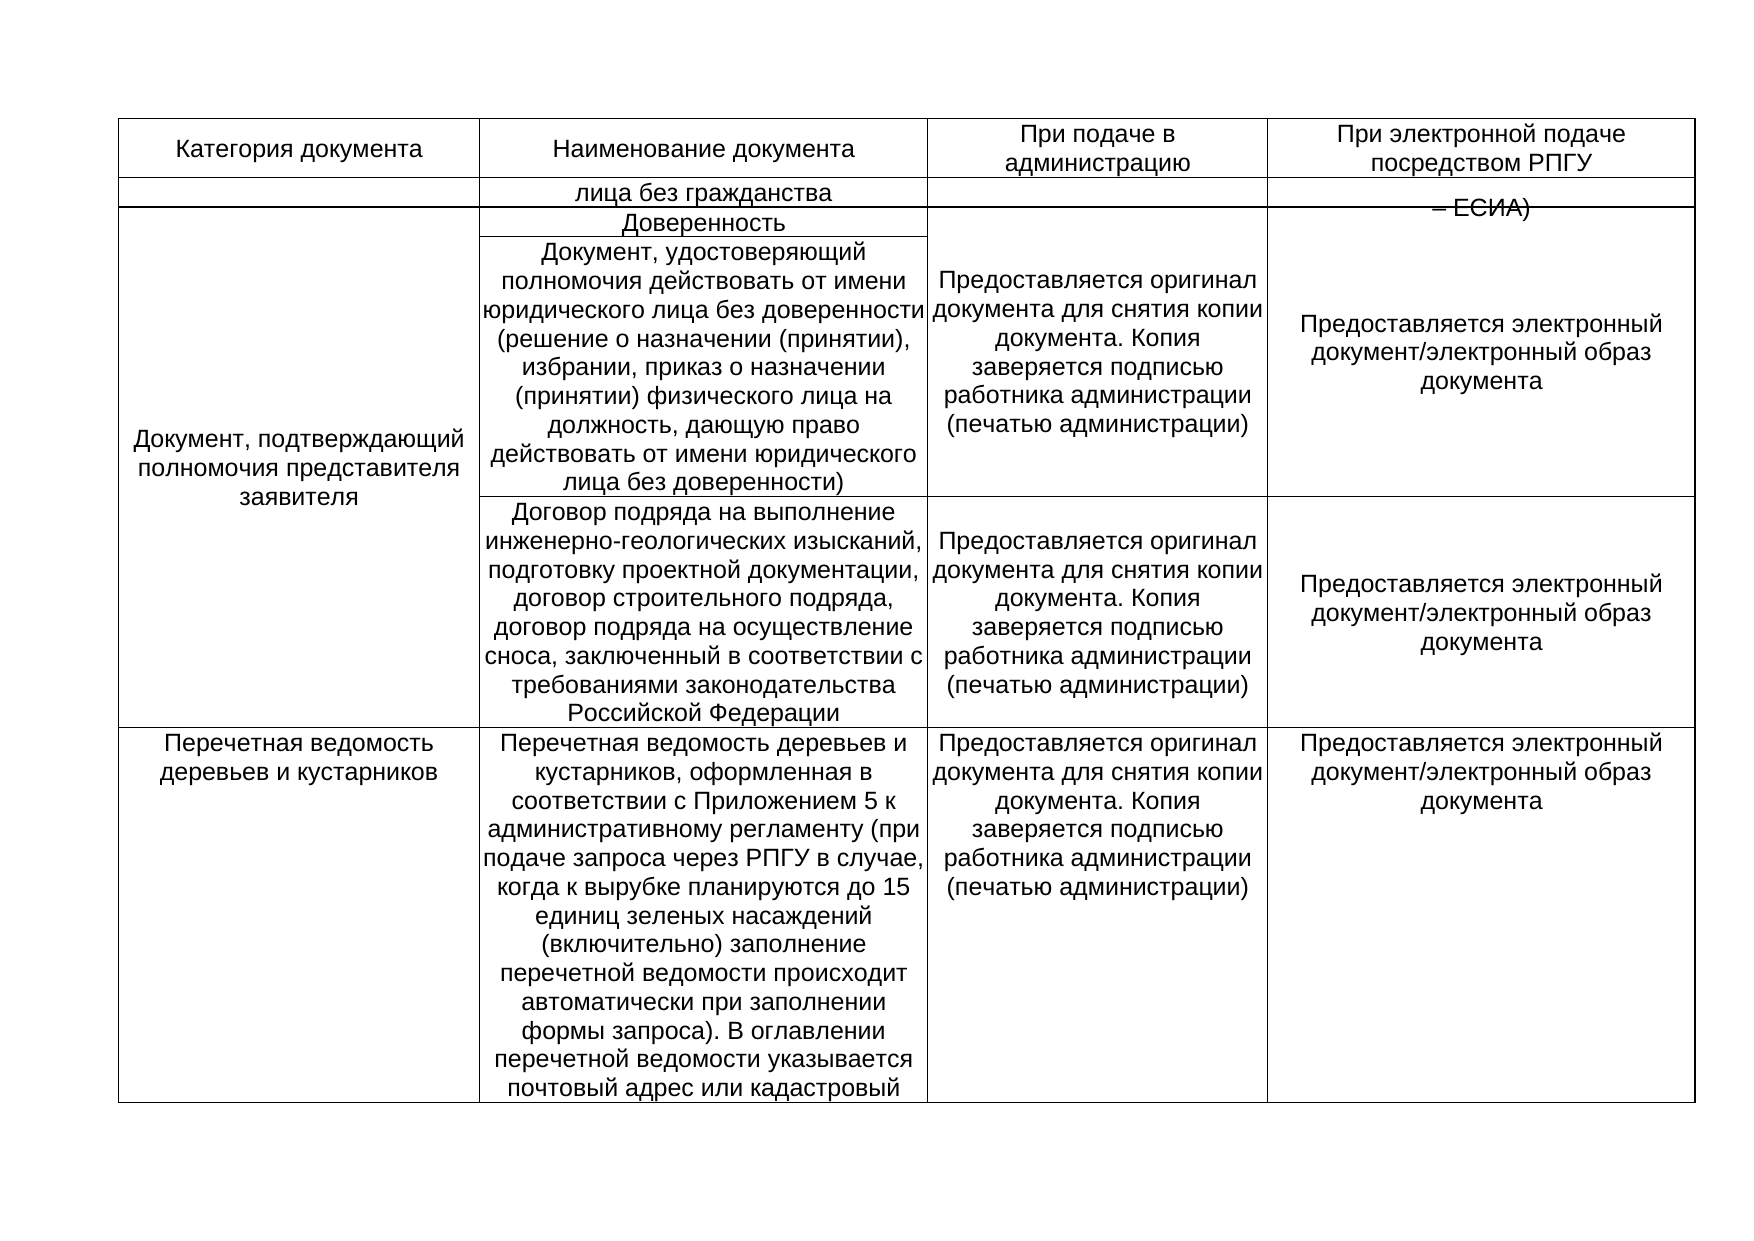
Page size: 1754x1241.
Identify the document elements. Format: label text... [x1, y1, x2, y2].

table_cell Предоставляется электронный документ/электронный образ документа [1268, 497, 1694, 727]
table_cell Доверенность [480, 208, 927, 236]
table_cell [928, 728, 1267, 1102]
table_header При подаче в администрацию [928, 119, 1267, 177]
table_cell Предоставляется электронный документ/электронный образ документа [1268, 208, 1694, 496]
table_header Категория документа [119, 119, 479, 177]
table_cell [1268, 728, 1694, 1102]
table_cell Предоставляется оригинал документа для снятия копии документа. Копия заверяется подписью работника администрации (печатью администрации) [928, 208, 1267, 496]
table_cell Документ, удостоверяющий полномочия действовать от имени юридического лица без доверенности (решение о назначении (принятии), избрании, приказ о назначении (принятии) физического лица на должность, дающую право действовать от имени юридического лица без доверенности) [480, 237, 927, 496]
table_header При электронной подаче посредством РПГУ [1268, 119, 1694, 177]
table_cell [119, 728, 479, 1102]
table_cell Документ, подтверждающий полномочия представителя заявителя [119, 208, 479, 727]
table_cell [480, 178, 927, 206]
table_cell Предоставляется оригинал документа для снятия копии документа. Копия заверяется подписью работника администрации (печатью администрации) [928, 497, 1267, 727]
table_cell Договор подряда на выполнение инженерно-геологических изысканий, подготовку проектной документации, договор строительного подряда, договор подряда на осуществление сноса, заключенный в соответствии с требованиями законодательства Российской Федерации [480, 497, 927, 727]
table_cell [480, 728, 927, 1102]
table_header Наименование документа [480, 119, 927, 177]
